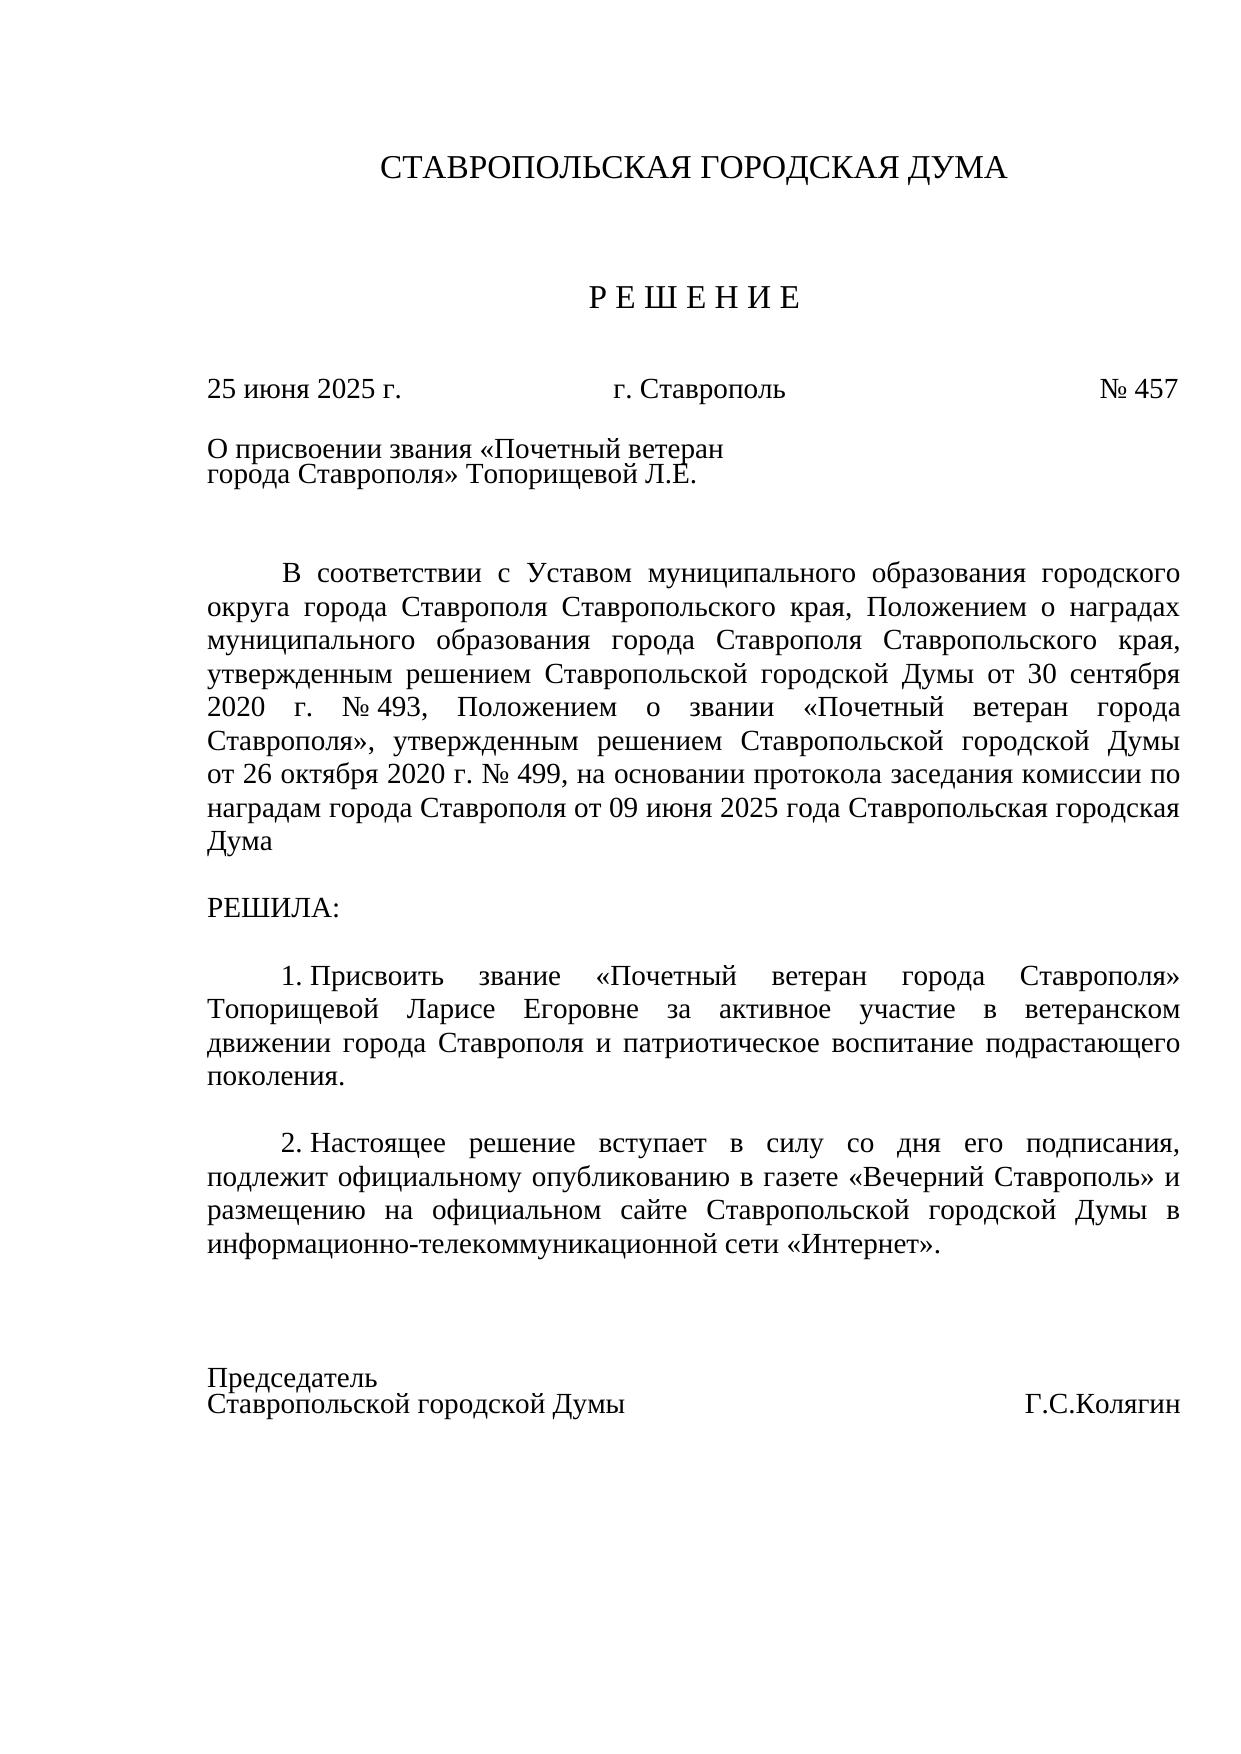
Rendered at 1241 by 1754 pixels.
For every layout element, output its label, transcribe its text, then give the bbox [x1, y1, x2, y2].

text 2. Настоящее решение вступает в силу со дня его подписания, подлежит официальному опубликованию в газете «Вечерний Ставрополь» и размещению на официальном сайте Ставропольской городской Думы в информационно-телекоммуникационной сети «Интернет». [207, 1125, 1181, 1259]
text РЕШИЛА: [207, 891, 1181, 924]
text 25 июня 2025 г. г. Ставрополь № 457 [207, 371, 1181, 404]
text Р Е Ш Е Н И Е [207, 277, 1181, 316]
text Ставропольской городской Думы Г.С.Колягин [569, 1394, 1181, 1419]
text О присвоении звания «Почетный ветеран [207, 438, 1181, 463]
text В соответствии с Уставом муниципального образования городского округа города Ставрополя Ставропольского края, Положением о наградах муниципального образования города Ставрополя Ставропольского края, утвержденным решением Ставропольской городской Думы от 30 сентября 2020 г. № 493, Положением о звании «Почетный ветеран города Ставрополя», утвержденным решением Ставропольской городской Думы от 26 октября 2020 г. № 499, на основании протокола заседания комиссии по наградам города Ставрополя от 09 июня 2025 года Ставропольская городская Дума [207, 555, 1181, 857]
text Председатель [207, 1360, 1181, 1394]
text 1. Присвоить звание «Почетный ветеран города Ставрополя» Топорищевой Ларисе Егоровне за активное участие в ветеранском движении города Ставрополя и патриотическое воспитание подрастающего поколения. [207, 958, 1181, 1092]
text СТАВРОПОЛЬСКАЯ ГОРОДСКАЯ ДУМА [207, 148, 1181, 186]
text Ставропольской городской Думы Г.С.Колягин [207, 1394, 559, 1419]
text города Ставрополя» Топорищевой Л.Е. [207, 463, 1181, 488]
